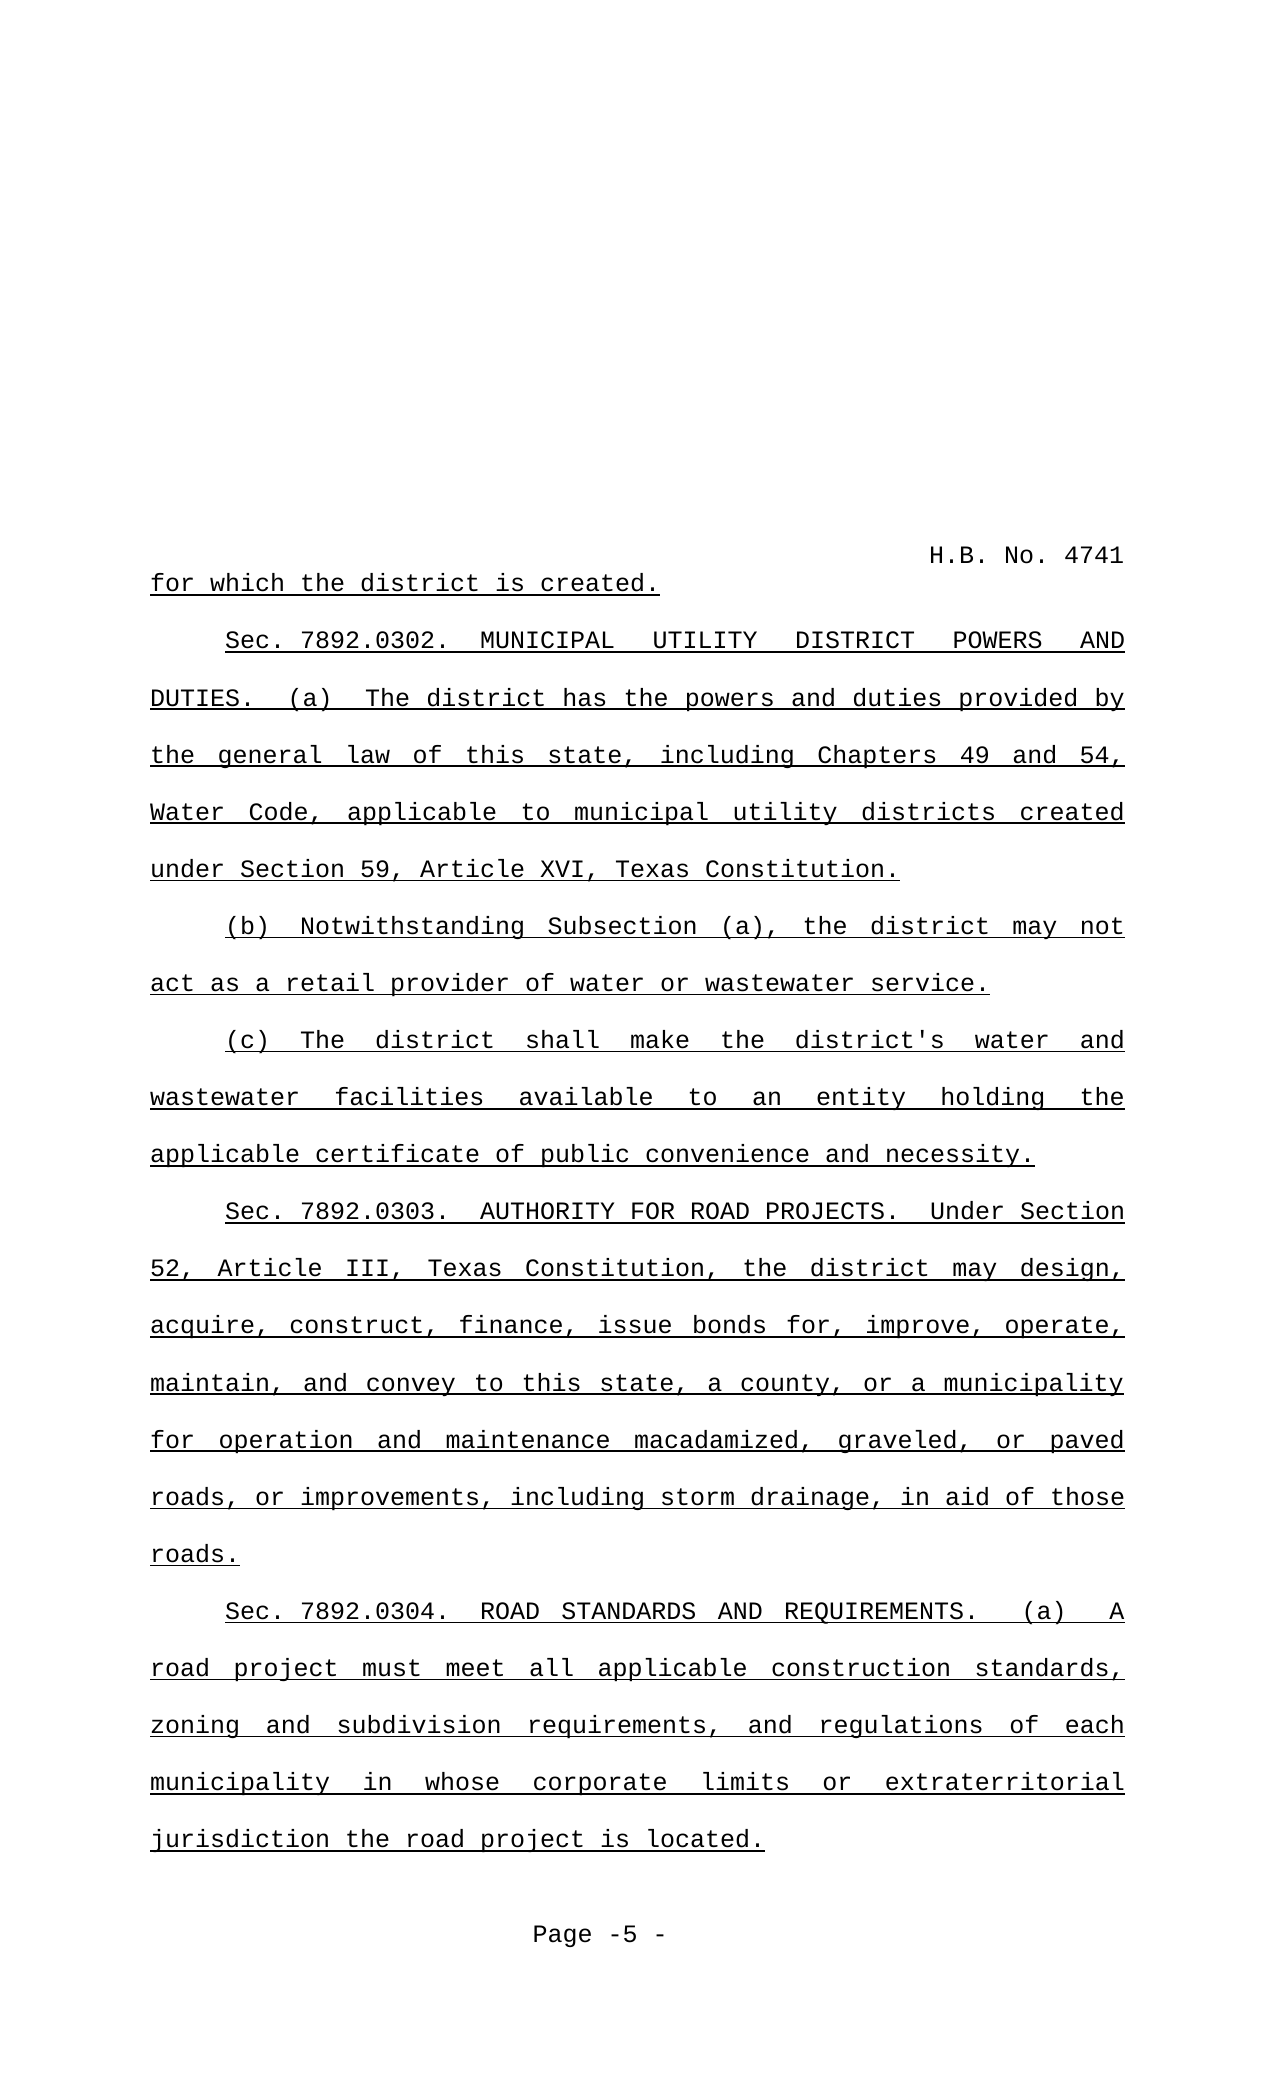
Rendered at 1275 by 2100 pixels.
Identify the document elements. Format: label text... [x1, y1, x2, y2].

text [150, 571, 1125, 599]
text (b) Notwithstanding Subsection (a), the district may not act as a retail provider of water or wastewater service. [150, 913, 1125, 999]
text Sec. 7892.0302. MUNICIPAL UTILITY DISTRICT POWERS AND DUTIES. (a) The district has the powers and duties provided by the general law of this state, including Chapters 49 and 54, Water Code, applicable to municipal utility districts created under Section 59, Article XVI, Texas Constitution. [150, 628, 1125, 708]
text Sec. 7892.0304. ROAD STANDARDS AND REQUIREMENTS. (a) A road project must meet all applicable construction standards, zoning and subdivision requirements, and regulations of each municipality in whose corporate limits or extraterritorial jurisdiction the road project is located. [150, 1737, 1125, 1793]
text Sec. 7892.0304. ROAD STANDARDS AND REQUIREMENTS. (a) A road project must meet all applicable construction standards, zoning and subdivision requirements, and regulations of each municipality in whose corporate limits or extraterritorial jurisdiction the road project is located. [150, 1680, 1125, 1736]
text Sec. 7892.0303. AUTHORITY FOR ROAD PROJECTS. Under Section 52, Article III, Texas Constitution, the district may design, acquire, construct, finance, issue bonds for, improve, operate, maintain, and convey to this state, a county, or a municipality for operation and maintenance macadamized, graveled, or paved roads, or improvements, including storm drainage, in aid of those roads. [150, 1281, 1125, 1336]
text Sec. 7892.0302. MUNICIPAL UTILITY DISTRICT POWERS AND DUTIES. (a) The district has the powers and duties provided by the general law of this state, including Chapters 49 and 54, Water Code, applicable to municipal utility districts created under Section 59, Article XVI, Texas Constitution. [150, 710, 1125, 765]
text (c) The district shall make the district's water and wastewater facilities available to an entity holding the applicable certificate of public convenience and necessity. [150, 1027, 1125, 1108]
text Sec. 7892.0303. AUTHORITY FOR ROAD PROJECTS. Under Section 52, Article III, Texas Constitution, the district may design, acquire, construct, finance, issue bonds for, improve, operate, maintain, and convey to this state, a county, or a municipality for operation and maintenance macadamized, graveled, or paved roads, or improvements, including storm drainage, in aid of those roads. [150, 1199, 1125, 1279]
text (c) The district shall make the district's water and wastewater facilities available to an entity holding the applicable certificate of public convenience and necessity. [150, 1110, 1125, 1170]
text Sec. 7892.0303. AUTHORITY FOR ROAD PROJECTS. Under Section 52, Article III, Texas Constitution, the district may design, acquire, construct, finance, issue bonds for, improve, operate, maintain, and convey to this state, a county, or a municipality for operation and maintenance macadamized, graveled, or paved roads, or improvements, including storm drainage, in aid of those roads. [150, 1509, 1125, 1570]
text Sec. 7892.0303. AUTHORITY FOR ROAD PROJECTS. Under Section 52, Article III, Texas Constitution, the district may design, acquire, construct, finance, issue bonds for, improve, operate, maintain, and convey to this state, a county, or a municipality for operation and maintenance macadamized, graveled, or paved roads, or improvements, including storm drainage, in aid of those roads. [150, 1452, 1125, 1508]
text Sec. 7892.0304. ROAD STANDARDS AND REQUIREMENTS. (a) A road project must meet all applicable construction standards, zoning and subdivision requirements, and regulations of each municipality in whose corporate limits or extraterritorial jurisdiction the road project is located. [150, 1598, 1125, 1679]
text Sec. 7892.0304. ROAD STANDARDS AND REQUIREMENTS. (a) A road project must meet all applicable construction standards, zoning and subdivision requirements, and regulations of each municipality in whose corporate limits or extraterritorial jurisdiction the road project is located. [150, 1795, 1125, 1855]
text Sec. 7892.0303. AUTHORITY FOR ROAD PROJECTS. Under Section 52, Article III, Texas Constitution, the district may design, acquire, construct, finance, issue bonds for, improve, operate, maintain, and convey to this state, a county, or a municipality for operation and maintenance macadamized, graveled, or paved roads, or improvements, including storm drainage, in aid of those roads. [150, 1338, 1125, 1450]
text Sec. 7892.0302. MUNICIPAL UTILITY DISTRICT POWERS AND DUTIES. (a) The district has the powers and duties provided by the general law of this state, including Chapters 49 and 54, Water Code, applicable to municipal utility districts created under Section 59, Article XVI, Texas Constitution. [150, 767, 1125, 822]
text Sec. 7892.0302. MUNICIPAL UTILITY DISTRICT POWERS AND DUTIES. (a) The district has the powers and duties provided by the general law of this state, including Chapters 49 and 54, Water Code, applicable to municipal utility districts created under Section 59, Article XVI, Texas Constitution. [150, 824, 1125, 885]
